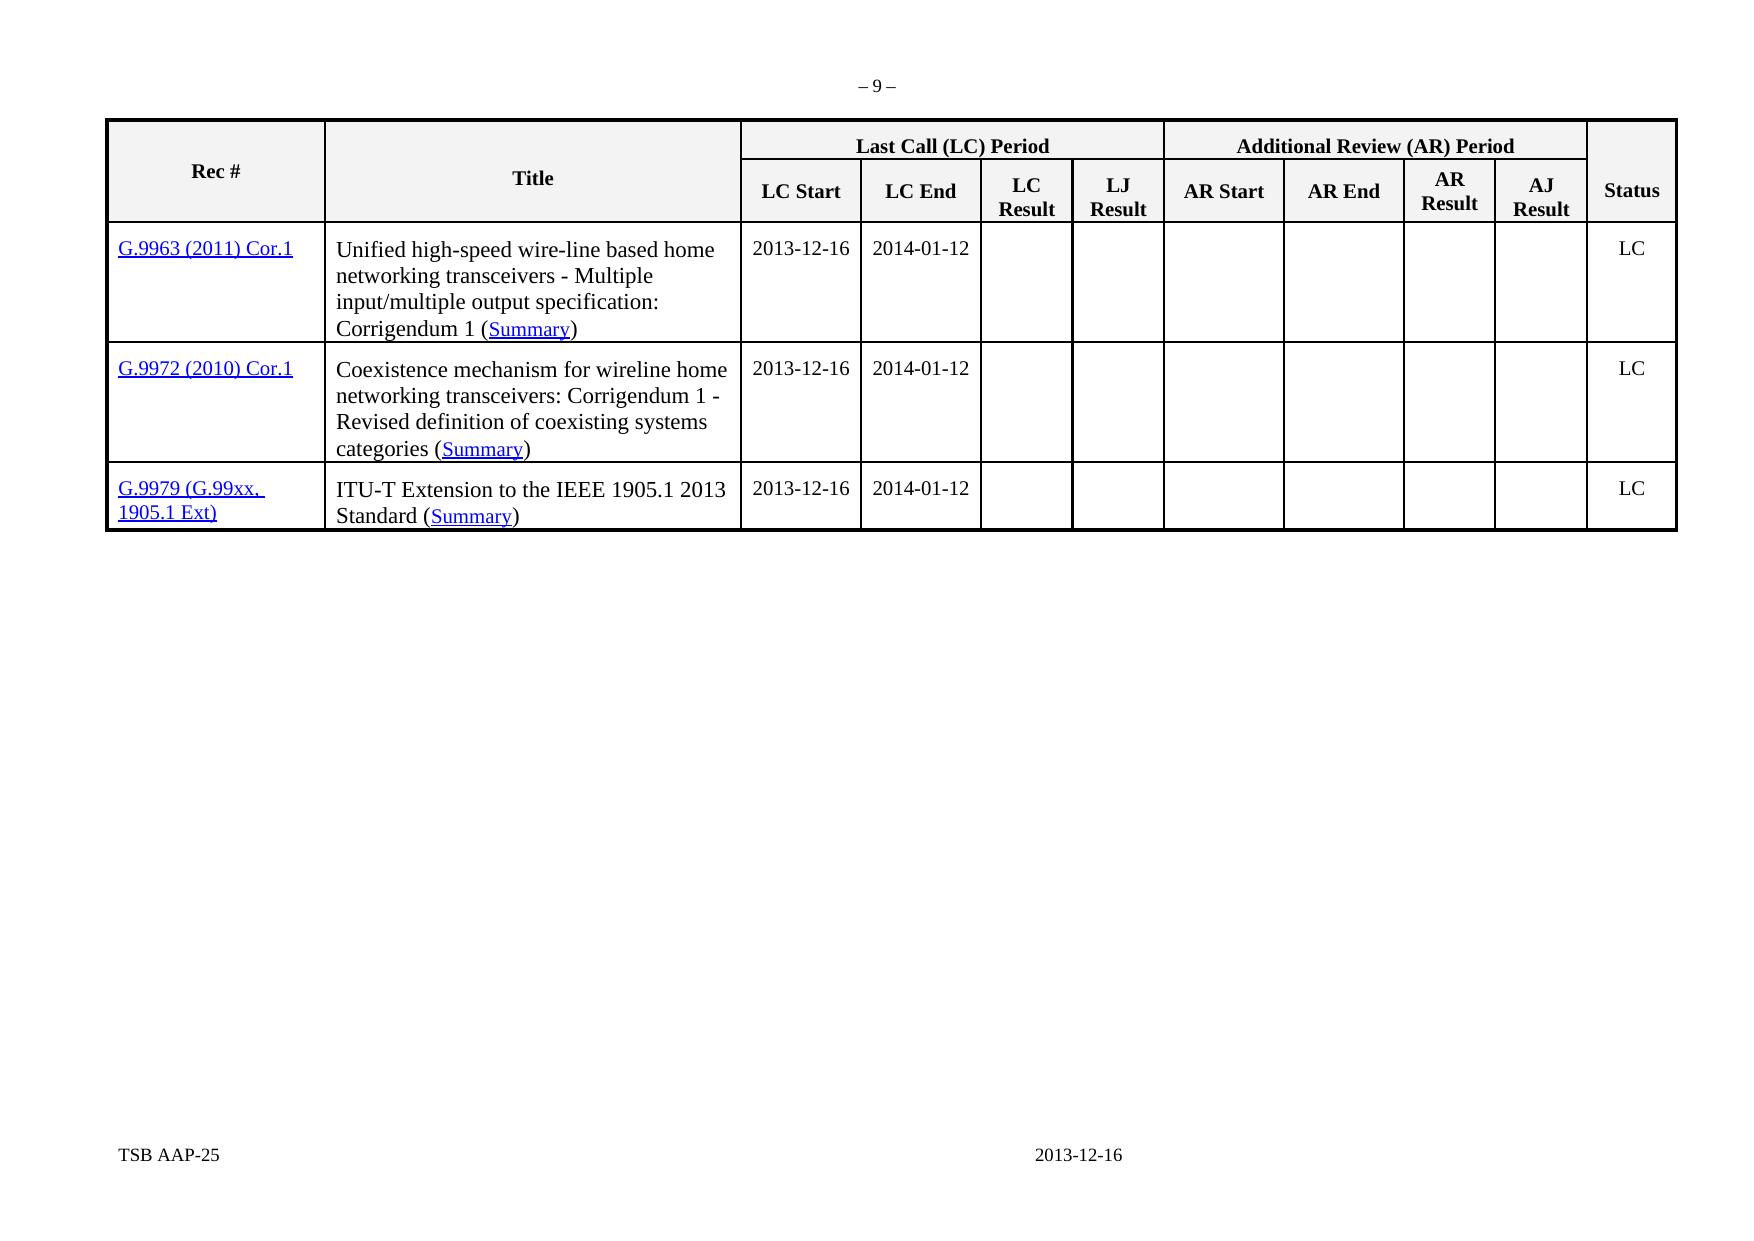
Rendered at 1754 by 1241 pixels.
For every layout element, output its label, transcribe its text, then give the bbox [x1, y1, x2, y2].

table_header Title [326, 122, 740, 221]
table_cell 2013-12-16 [742, 343, 860, 461]
table_cell [1285, 463, 1403, 528]
table_cell [1405, 223, 1494, 341]
table_cell 2014-01-12 [862, 463, 980, 528]
table_cell [1496, 463, 1586, 528]
table_cell LC [1588, 223, 1675, 341]
table_cell G.9979 (G.99xx, 1905.1 Ext) [109, 463, 324, 528]
table_cell [1165, 223, 1283, 341]
table_cell 2014-01-12 [862, 343, 980, 461]
table_cell Unified high-speed wire-line based home networking transceivers - Multiple input/multiple output specification: Corrigendum 1 (Summary) [326, 223, 740, 341]
table_cell ITU-T Extension to the IEEE 1905.1 2013 Standard (Summary) [326, 463, 740, 528]
table_cell Coexistence mechanism for wireline home networking transceivers: Corrigendum 1 - Revised definition of coexisting systems categories (Summary) [326, 343, 740, 461]
table_cell 2013-12-16 [742, 463, 860, 528]
table_cell LC End [862, 160, 980, 221]
table_cell [1285, 223, 1403, 341]
table_cell [1165, 343, 1283, 461]
table_cell LC [1588, 343, 1675, 461]
table_cell AR Result [1405, 160, 1494, 221]
table_cell [982, 463, 1071, 528]
table_cell [1496, 223, 1586, 341]
table_cell AR Start [1165, 160, 1283, 221]
table_header Additional Review (AR) Period [1165, 122, 1586, 158]
table_cell [1405, 343, 1494, 461]
table_cell [982, 223, 1071, 341]
table_cell G.9963 (2011) Cor.1 [109, 223, 324, 341]
table_cell [1074, 343, 1163, 461]
table_cell AJ Result [1496, 160, 1586, 221]
table_cell [1496, 343, 1586, 461]
table_cell LC Result [982, 160, 1071, 221]
table_cell LC [1588, 463, 1675, 528]
table_cell [1285, 343, 1403, 461]
table_cell G.9972 (2010) Cor.1 [109, 343, 324, 461]
table_header Last Call (LC) Period [742, 122, 1163, 158]
table_header Rec # [109, 122, 324, 221]
table_cell AR End [1285, 160, 1403, 221]
table_cell LC Start [742, 160, 860, 221]
table_cell [1074, 463, 1163, 528]
table_cell [1074, 223, 1163, 341]
table_cell [982, 343, 1071, 461]
table_cell [1165, 463, 1283, 528]
table_cell LJ Result [1074, 160, 1163, 221]
table_cell 2014-01-12 [862, 223, 980, 341]
table_header Status [1588, 122, 1675, 221]
table_cell 2013-12-16 [742, 223, 860, 341]
table_cell [1405, 463, 1494, 528]
